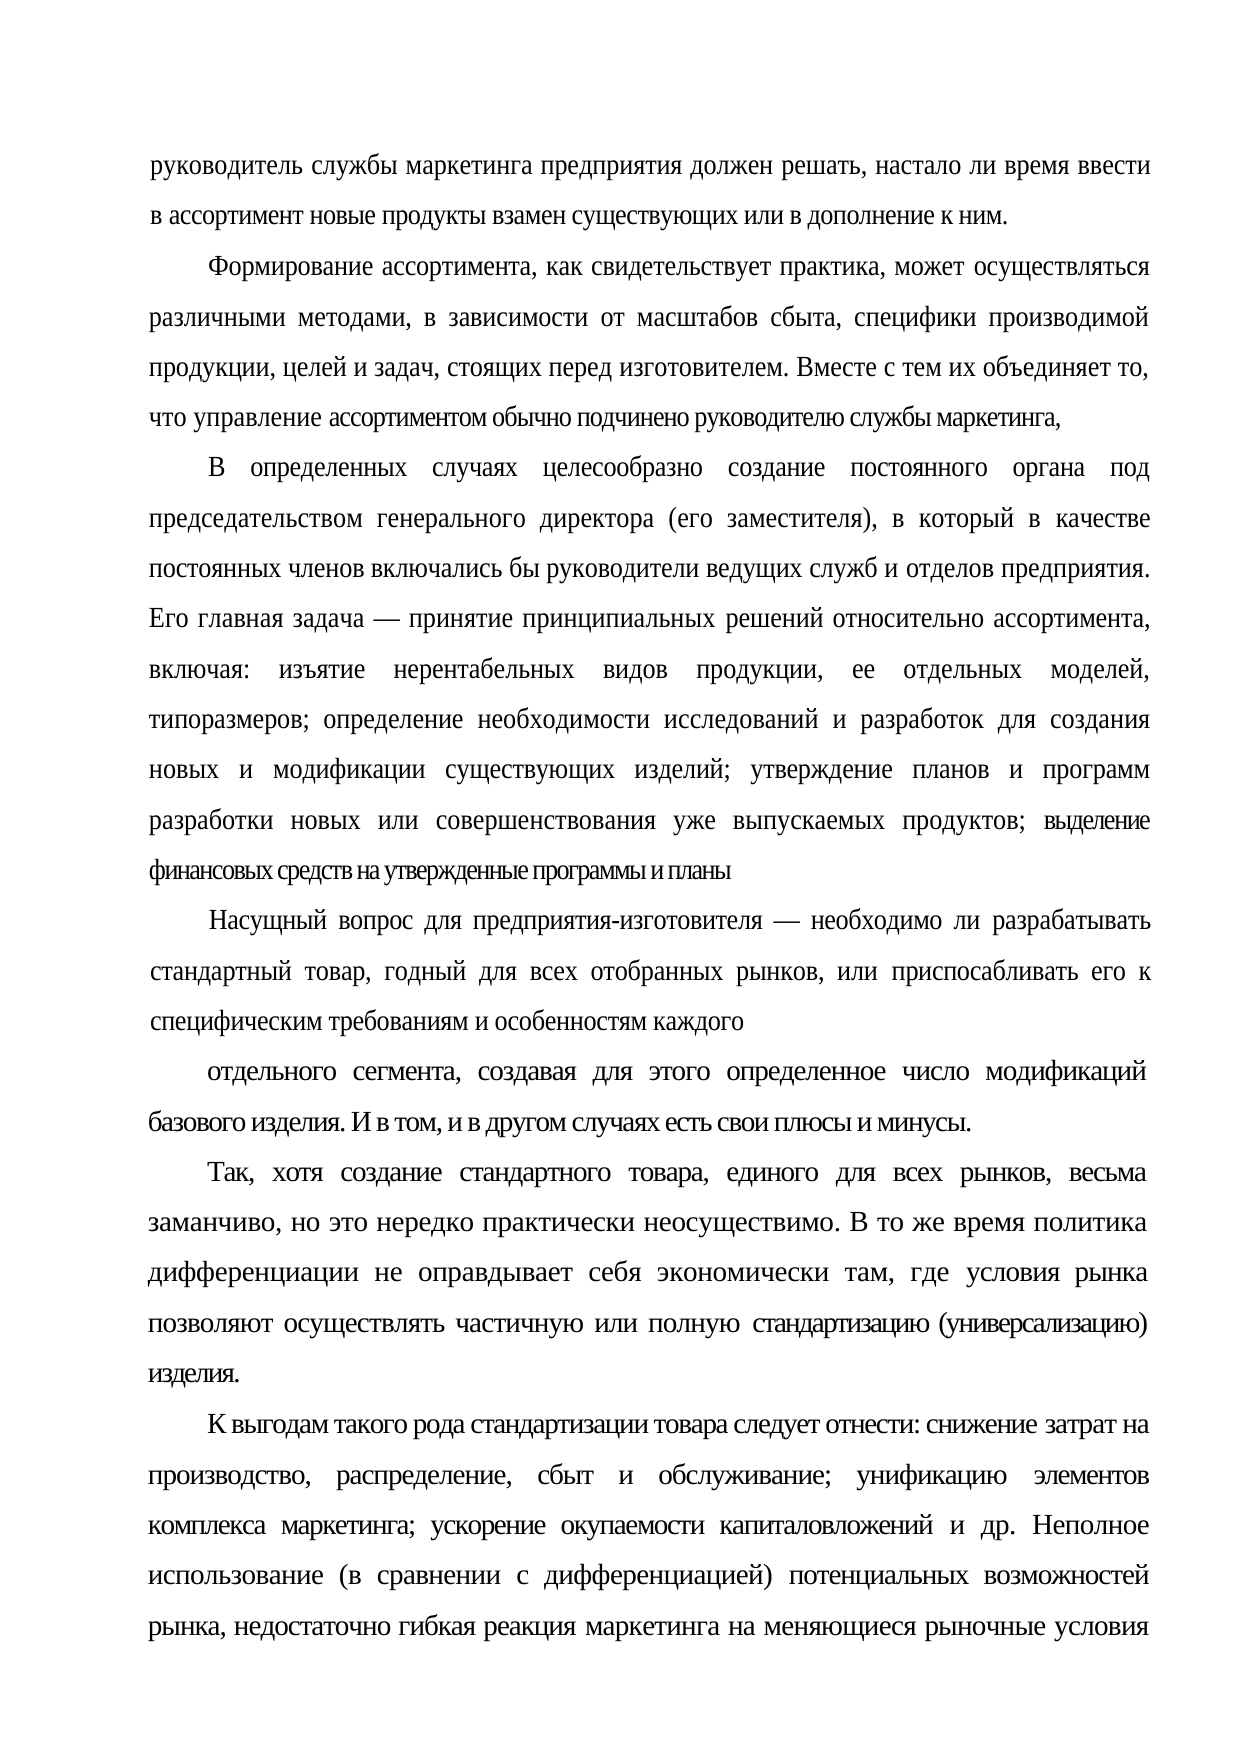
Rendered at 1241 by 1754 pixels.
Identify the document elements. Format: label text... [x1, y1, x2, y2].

text Формирование ассортимента, как свидетельствует практика, может осуществляться различными методами, в зависимости от масштабов сбыта, специфики производимой продукции, целей и задач, стоящих перед изготовителем. Вместе с тем их объединяет то, что управление ассортиментом обычно подчинено руководителю службы маркетинга, [149, 248, 1149, 433]
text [148, 1407, 1149, 1641]
text Насущный вопрос для предприятия-изготовителя — необходимо ли разрабатывать стандартный товар, годный для всех отобранных рынков, или приспосабливать его к специфическим требованиям и особенностям каждого [150, 902, 1151, 1037]
text В определенных случаях целесообразно создание постоянного органа под председательством генерального директора (его заместителя), в который в качестве постоянных членов включались бы руководители ведущих служб и отделов предприятия. Его главная задача — принятие принципиальных решений относительно ассортимента, включая: изъятие нерентабельных видов продукции, ее отдельных моделей, типоразмеров; определение необходимости исследований и разработок для создания новых и модификации существующих изделий; утверждение планов и программ разработки новых или совершенствования уже выпускаемых продуктов; выделение финансовых средств на утвержденные программы и планы [149, 449, 1151, 886]
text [150, 147, 1152, 231]
text Так, хотя создание стандартного товара, единого для всех рынков, весьма заманчиво, но это нередко практически неосуществимо. В то же время политика дифференциации не оправдывает себя экономически там, где условия рынка позволяют осуществлять частичную или полную стандартизацию (универсализацию) изделия. [148, 1154, 1148, 1389]
text отдельного сегмента, создавая для этого определенное число модификаций базового изделия. И в том, и в другом случаях есть свои плюсы и минусы. [148, 1053, 1148, 1137]
